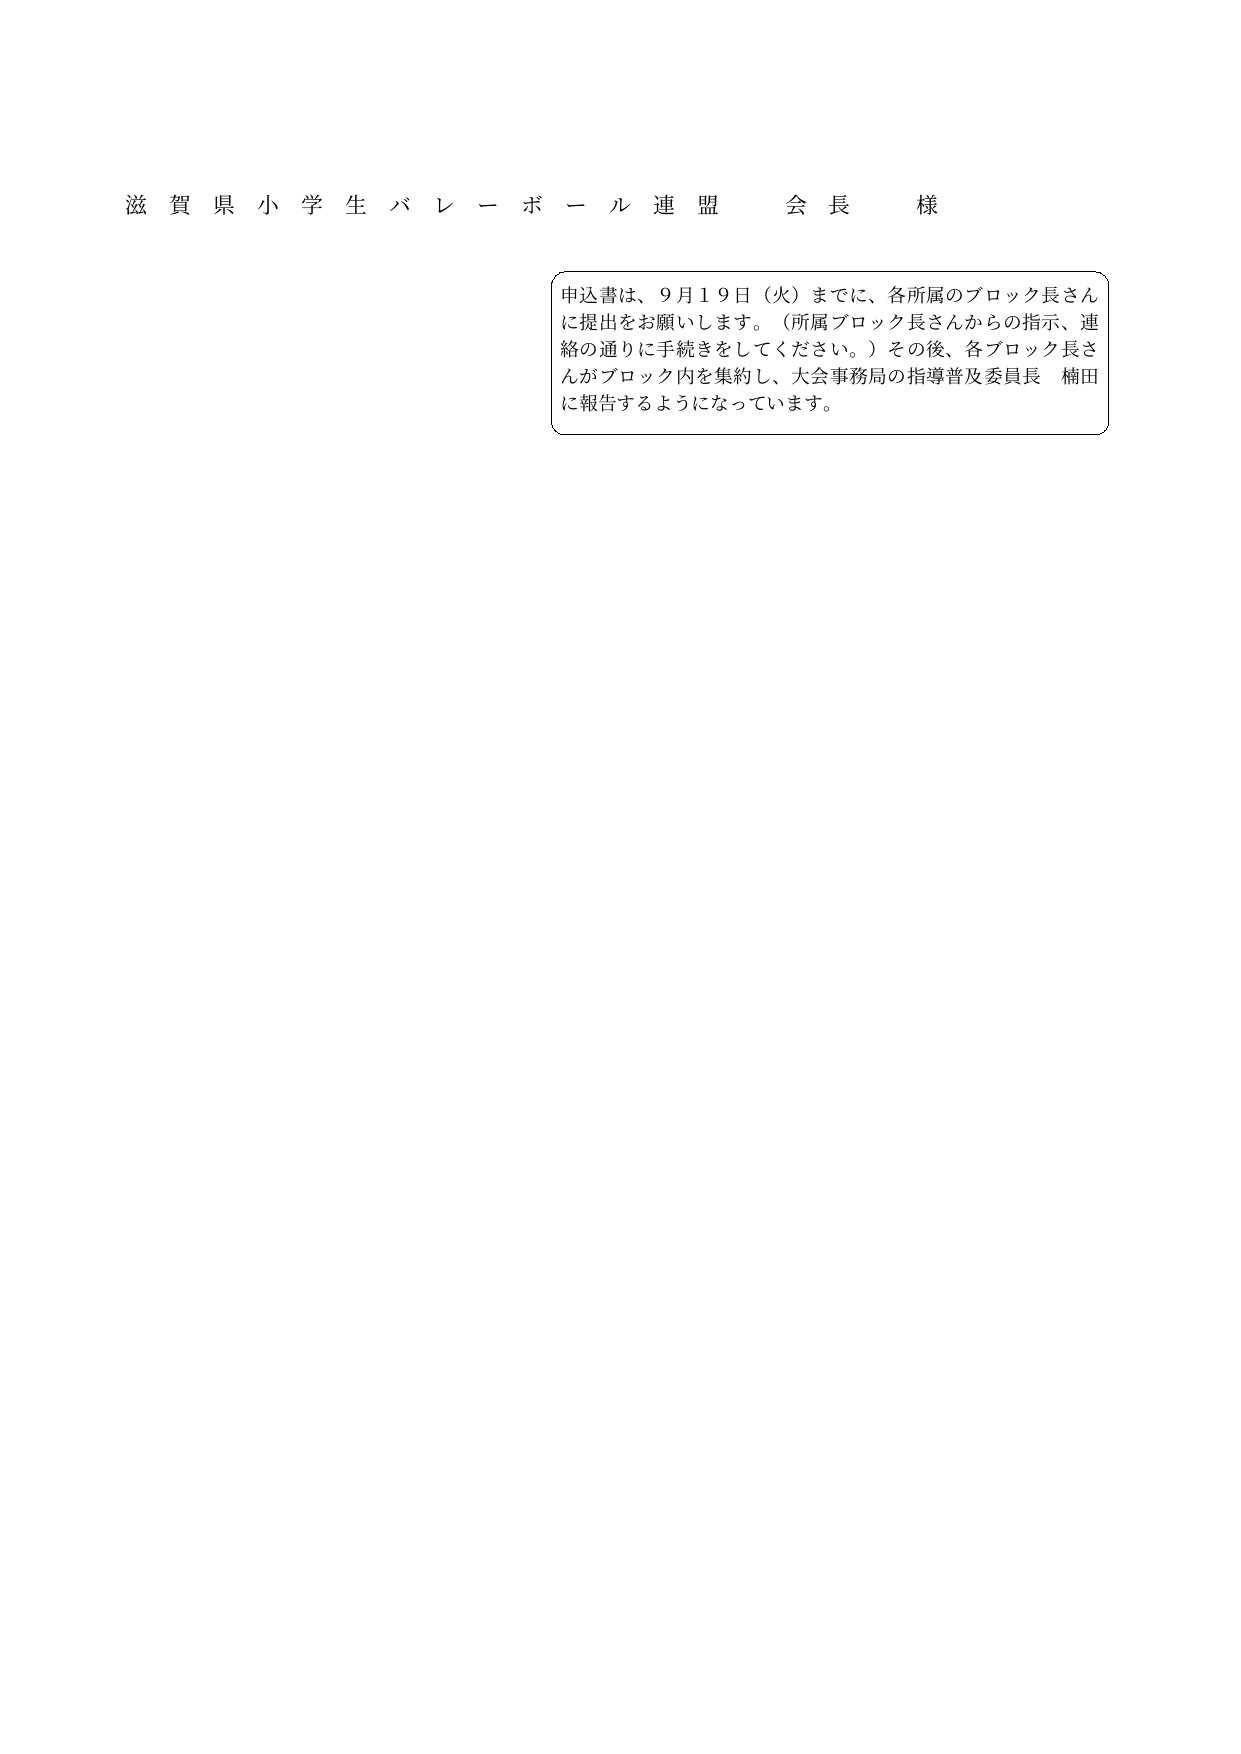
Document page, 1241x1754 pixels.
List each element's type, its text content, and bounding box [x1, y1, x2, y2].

text 滋賀県小学生バレーボール連盟 会長 様 [126, 187, 1114, 221]
